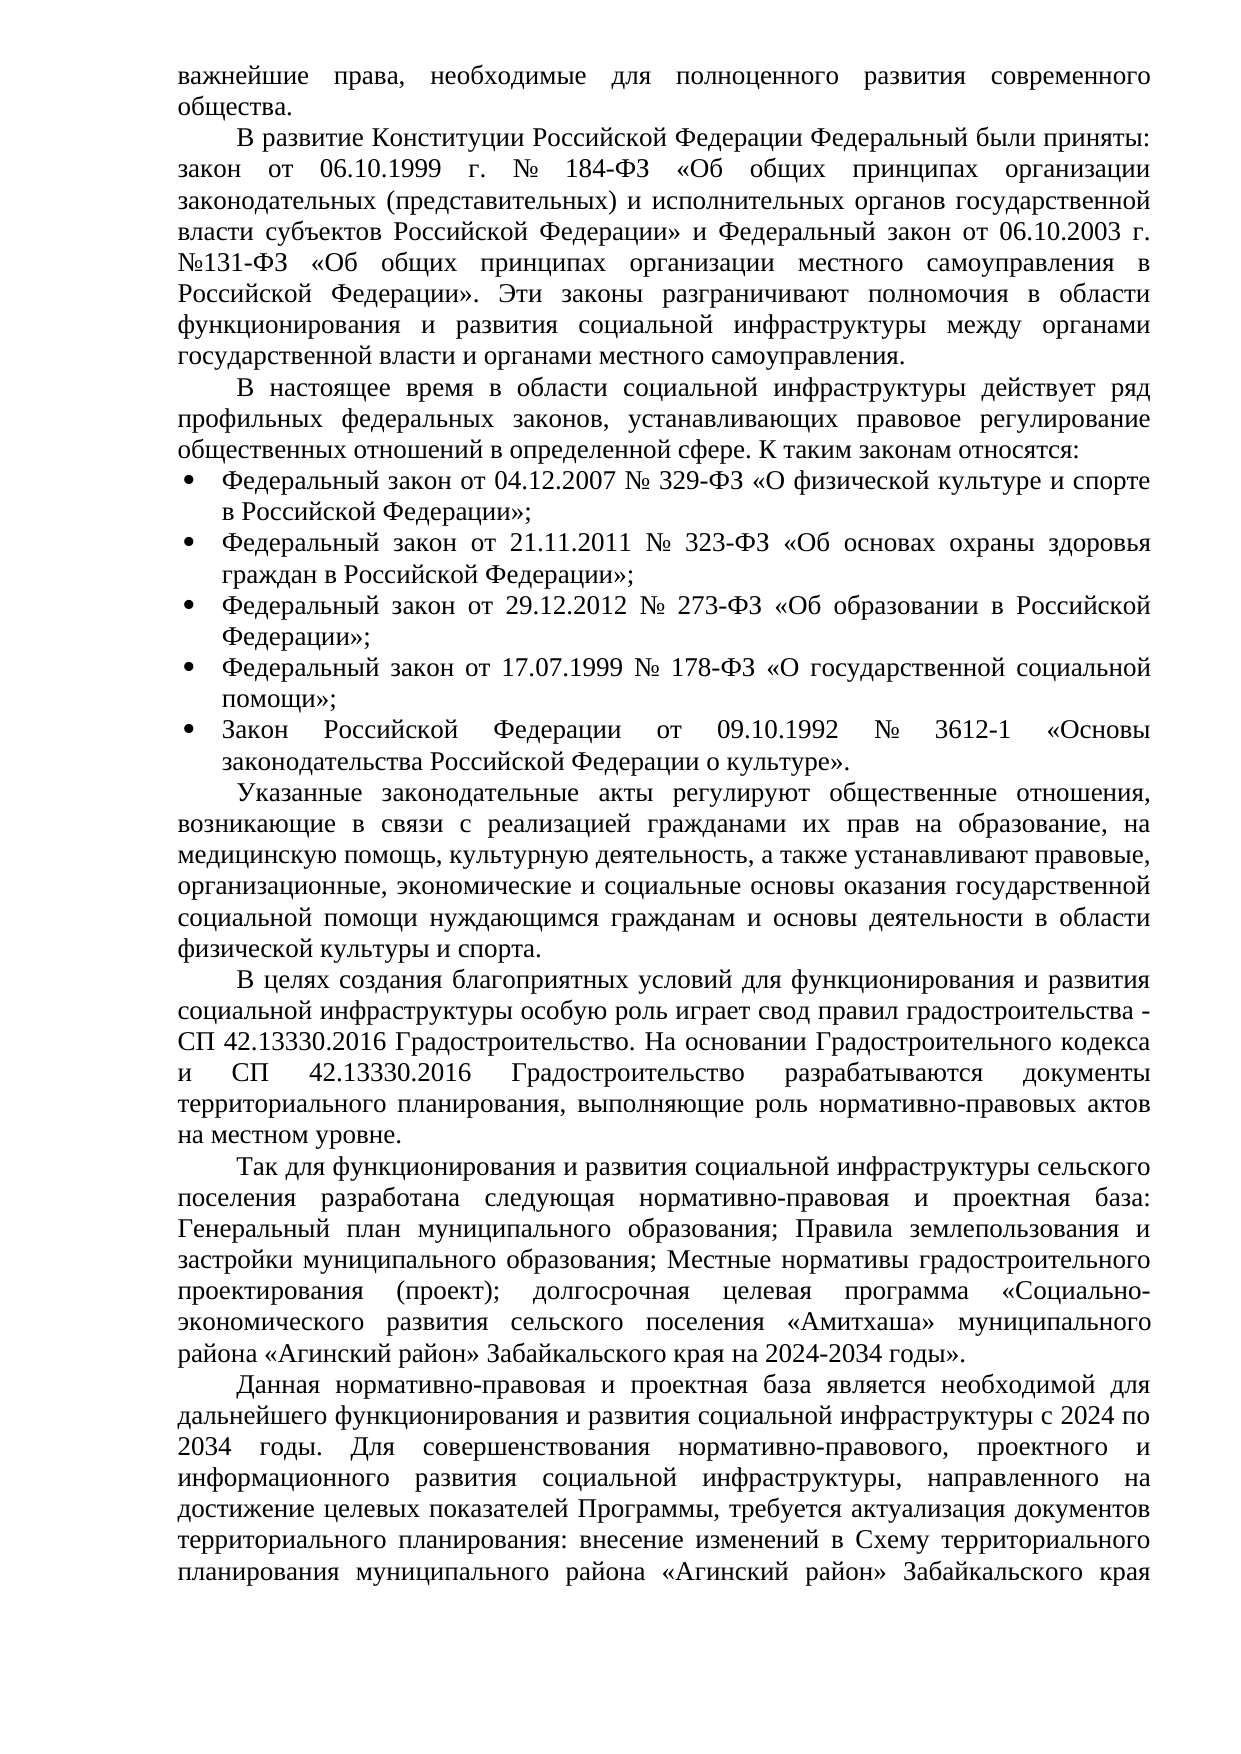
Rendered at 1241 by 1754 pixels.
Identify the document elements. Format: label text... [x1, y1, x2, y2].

list Закон Российской Федерации от 09.10.1992 № 3612-1 «Основы законодательства Российской Федерации о культуре». [184, 714, 1152, 776]
text В настоящее время в области социальной инфраструктуры действует ряд профильных федеральных законов, устанавливающих правовое регулирование общественных отношений в определенной сфере. К таким законам относятся: [177, 371, 1152, 464]
list Федеральный закон от 17.07.1999 № 178-ФЗ «О государственной социальной помощи»; [184, 651, 1152, 714]
list Федеральный закон от 04.12.2007 № 329-ФЗ «О физической культуре и спорте в Российской Федерации»; [184, 464, 1152, 526]
text В развитие Конституции Российской Федерации Федеральный были приняты: закон от 06.10.1999 г. № 184-ФЗ «Об общих принципах организации законодательных (представительных) и исполнительных органов государственной власти субъектов Российской Федерации» и Федеральный закон от 06.10.2003 г. №131-ФЗ «Об общих принципах организации местного самоуправления в Российской Федерации». Эти законы разграничивают полномочия в области функционирования и развития социальной инфраструктуры между органами государственной власти и органами местного самоуправления. [177, 121, 1152, 371]
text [177, 59, 1152, 121]
list Федеральный закон от 29.12.2012 № 273-ФЗ «Об образовании в Российской Федерации»; [184, 589, 1152, 651]
list Федеральный закон от 21.11.2011 № 323-ФЗ «Об основах охраны здоровья граждан в Российской Федерации»; [184, 526, 1152, 589]
text Так для функционирования и развития социальной инфраструктуры сельского поселения разработана следующая нормативно-правовая и проектная база: Генеральный план муниципального образования; Правила землепользования и застройки муниципального образования; Местные нормативы градостроительного проектирования (проект); долгосрочная целевая программа «Социально-экономического развития сельского поселения «Амитхаша» муниципального района «Агинский район» Забайкальского края на 2024-2034 годы». [177, 1150, 1152, 1368]
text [177, 1368, 1152, 1586]
text В целях создания благоприятных условий для функционирования и развития социальной инфраструктуры особую роль играет свод правил градостроительства - СП 42.13330.2016 Градостроительство. На основании Градостроительного кодекса и СП 42.13330.2016 Градостроительство разрабатываются документы территориального планирования, выполняющие роль нормативно-правовых актов на местном уровне. [177, 963, 1152, 1150]
text Указанные законодательные акты регулируют общественные отношения, возникающие в связи с реализацией гражданами их прав на образование, на медицинскую помощь, культурную деятельность, а также устанавливают правовые, организационные, экономические и социальные основы оказания государственной социальной помощи нуждающимся гражданам и основы деятельности в области физической культуры и спорта. [177, 776, 1152, 963]
